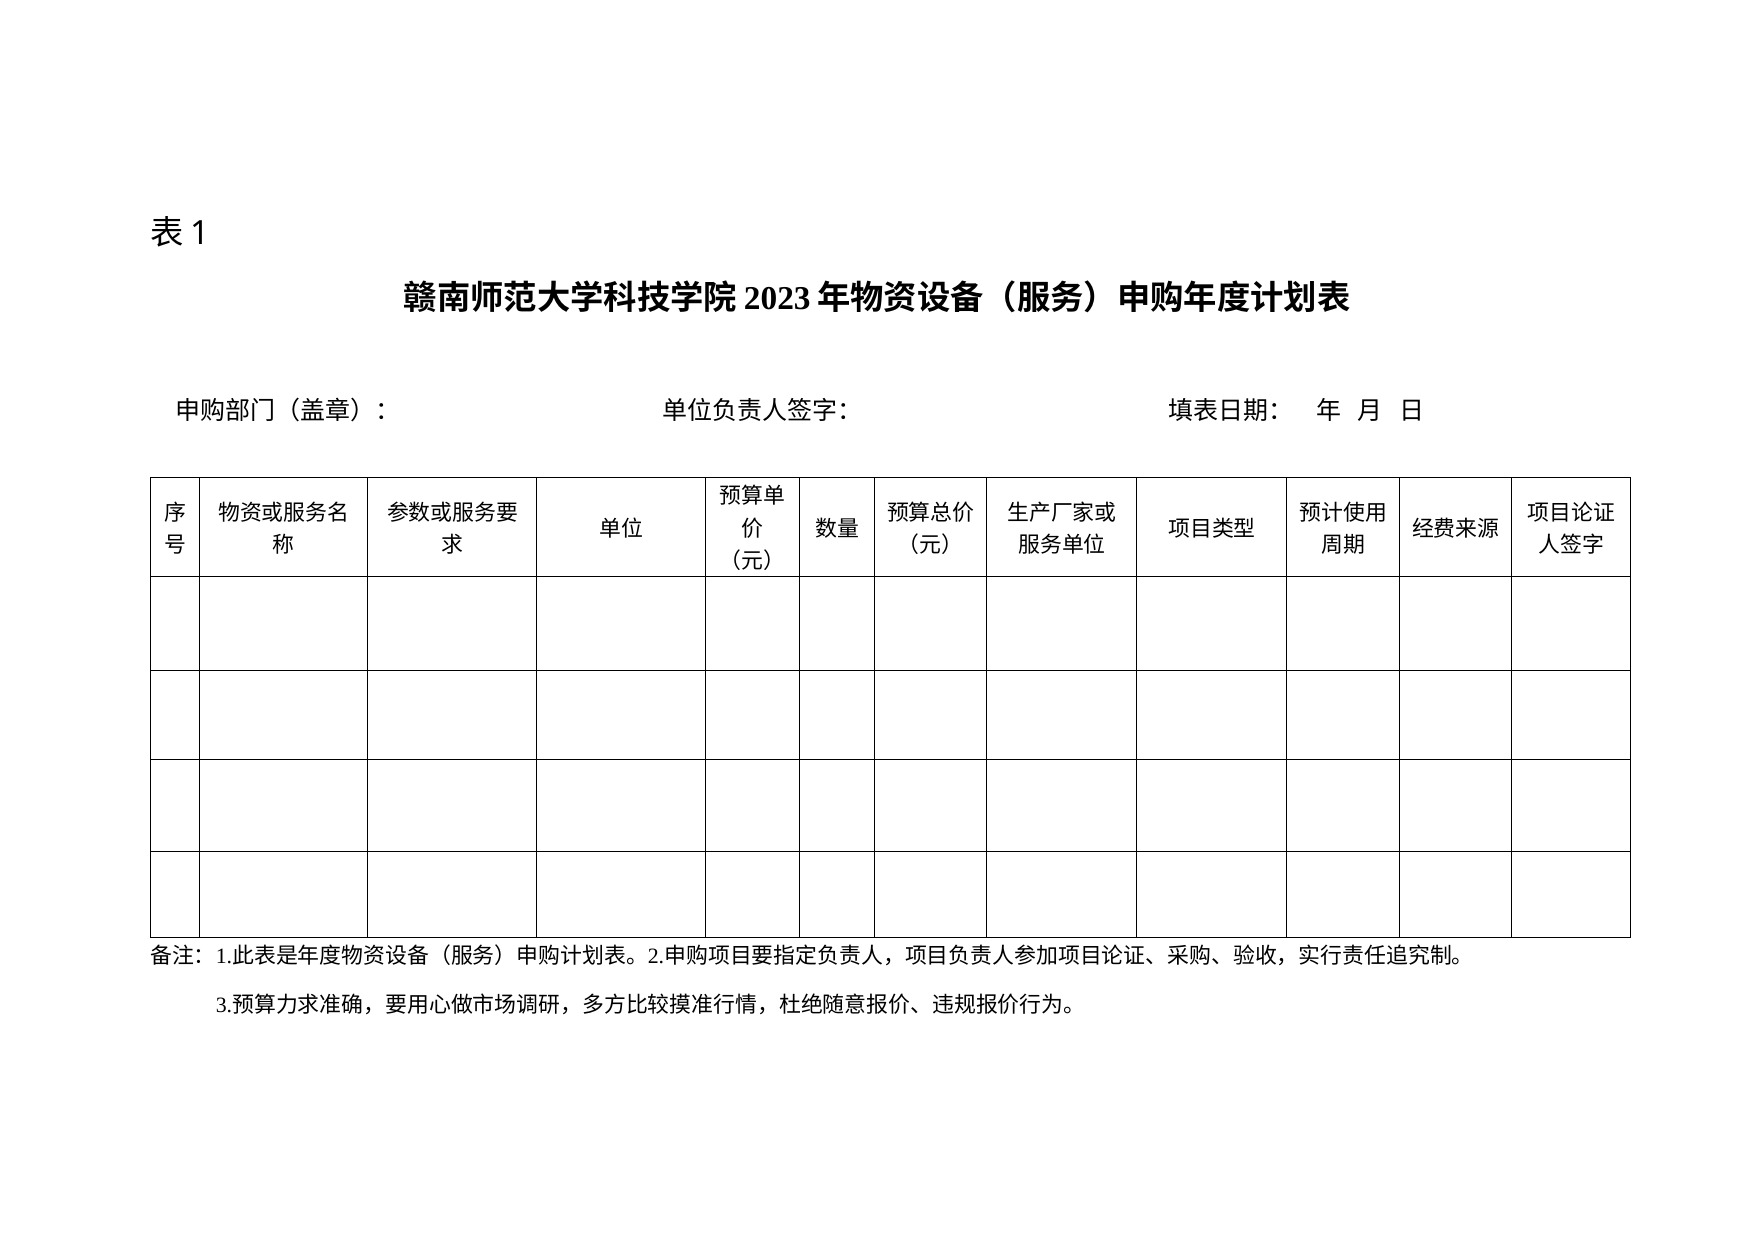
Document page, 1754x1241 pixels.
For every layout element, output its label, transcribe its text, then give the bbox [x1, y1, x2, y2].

table_cell [875, 760, 986, 851]
table_cell [1287, 760, 1399, 851]
table_header 预算总价（元） [875, 478, 986, 576]
table_cell [1287, 852, 1399, 937]
table_header 物资或服务名称 [200, 478, 367, 576]
text 申购部门（盖章）： 单位负责人签字： 填表日期： 年 月 日 [150, 376, 1604, 441]
table_cell [368, 577, 536, 670]
table_cell [368, 671, 536, 759]
table_cell [151, 760, 199, 851]
text 备注：1.此表是年度物资设备（服务）申购计划表。2.申购项目要指定负责人，项目负责人参加项目论证、采购、验收，实行责任追究制。 [150, 938, 1604, 971]
table_cell [1400, 852, 1511, 937]
table_cell [987, 852, 1136, 937]
table_cell [200, 671, 367, 759]
table_cell [1287, 671, 1399, 759]
table_cell [368, 852, 536, 937]
table_header 参数或服务要求 [368, 478, 536, 576]
table_cell [1400, 671, 1511, 759]
table_cell [706, 671, 799, 759]
table_header 经费来源 [1400, 478, 1511, 576]
table_cell [706, 577, 799, 670]
table_cell [1512, 577, 1630, 670]
table_cell [1400, 760, 1511, 851]
table_header 项目论证人签字 [1512, 478, 1630, 576]
table_cell [800, 577, 874, 670]
table_cell [200, 760, 367, 851]
table_header 序号 [151, 478, 199, 576]
table_cell [537, 760, 705, 851]
table_cell [800, 852, 874, 937]
table_header 数量 [800, 478, 874, 576]
table_cell [151, 852, 199, 937]
table_cell [1512, 671, 1630, 759]
table_cell [800, 671, 874, 759]
table_cell [368, 760, 536, 851]
table_cell [875, 671, 986, 759]
table_cell [875, 577, 986, 670]
table_cell [151, 577, 199, 670]
table_cell [537, 671, 705, 759]
table_cell [1400, 577, 1511, 670]
table_cell [1287, 577, 1399, 670]
table_cell [200, 852, 367, 937]
text 赣南师范大学科技学院2023年物资设备（服务）申购年度计划表 [150, 263, 1604, 328]
table_header 生产厂家或服务单位 [987, 478, 1136, 576]
table_cell [987, 577, 1136, 670]
table_cell [800, 760, 874, 851]
table_header 预算单价（元） [706, 478, 799, 576]
table_cell [1512, 852, 1630, 937]
text 表1 [150, 198, 1604, 263]
table_cell [987, 760, 1136, 851]
table_cell [537, 577, 705, 670]
table_header 单位 [537, 478, 705, 576]
table_cell [987, 671, 1136, 759]
table_cell [706, 852, 799, 937]
table_header 预计使用周期 [1287, 478, 1399, 576]
table_cell [1137, 671, 1286, 759]
table_cell [875, 852, 986, 937]
table_cell [537, 852, 705, 937]
table_cell [200, 577, 367, 670]
table_header 项目类型 [1137, 478, 1286, 576]
text 3.预算力求准确，要用心做市场调研，多方比较摸准行情，杜绝随意报价、违规报价行为。 [150, 986, 1604, 1019]
table_cell [1137, 760, 1286, 851]
table_cell [1137, 852, 1286, 937]
table_cell [706, 760, 799, 851]
table_cell [151, 671, 199, 759]
table_cell [1137, 577, 1286, 670]
table_cell [1512, 760, 1630, 851]
